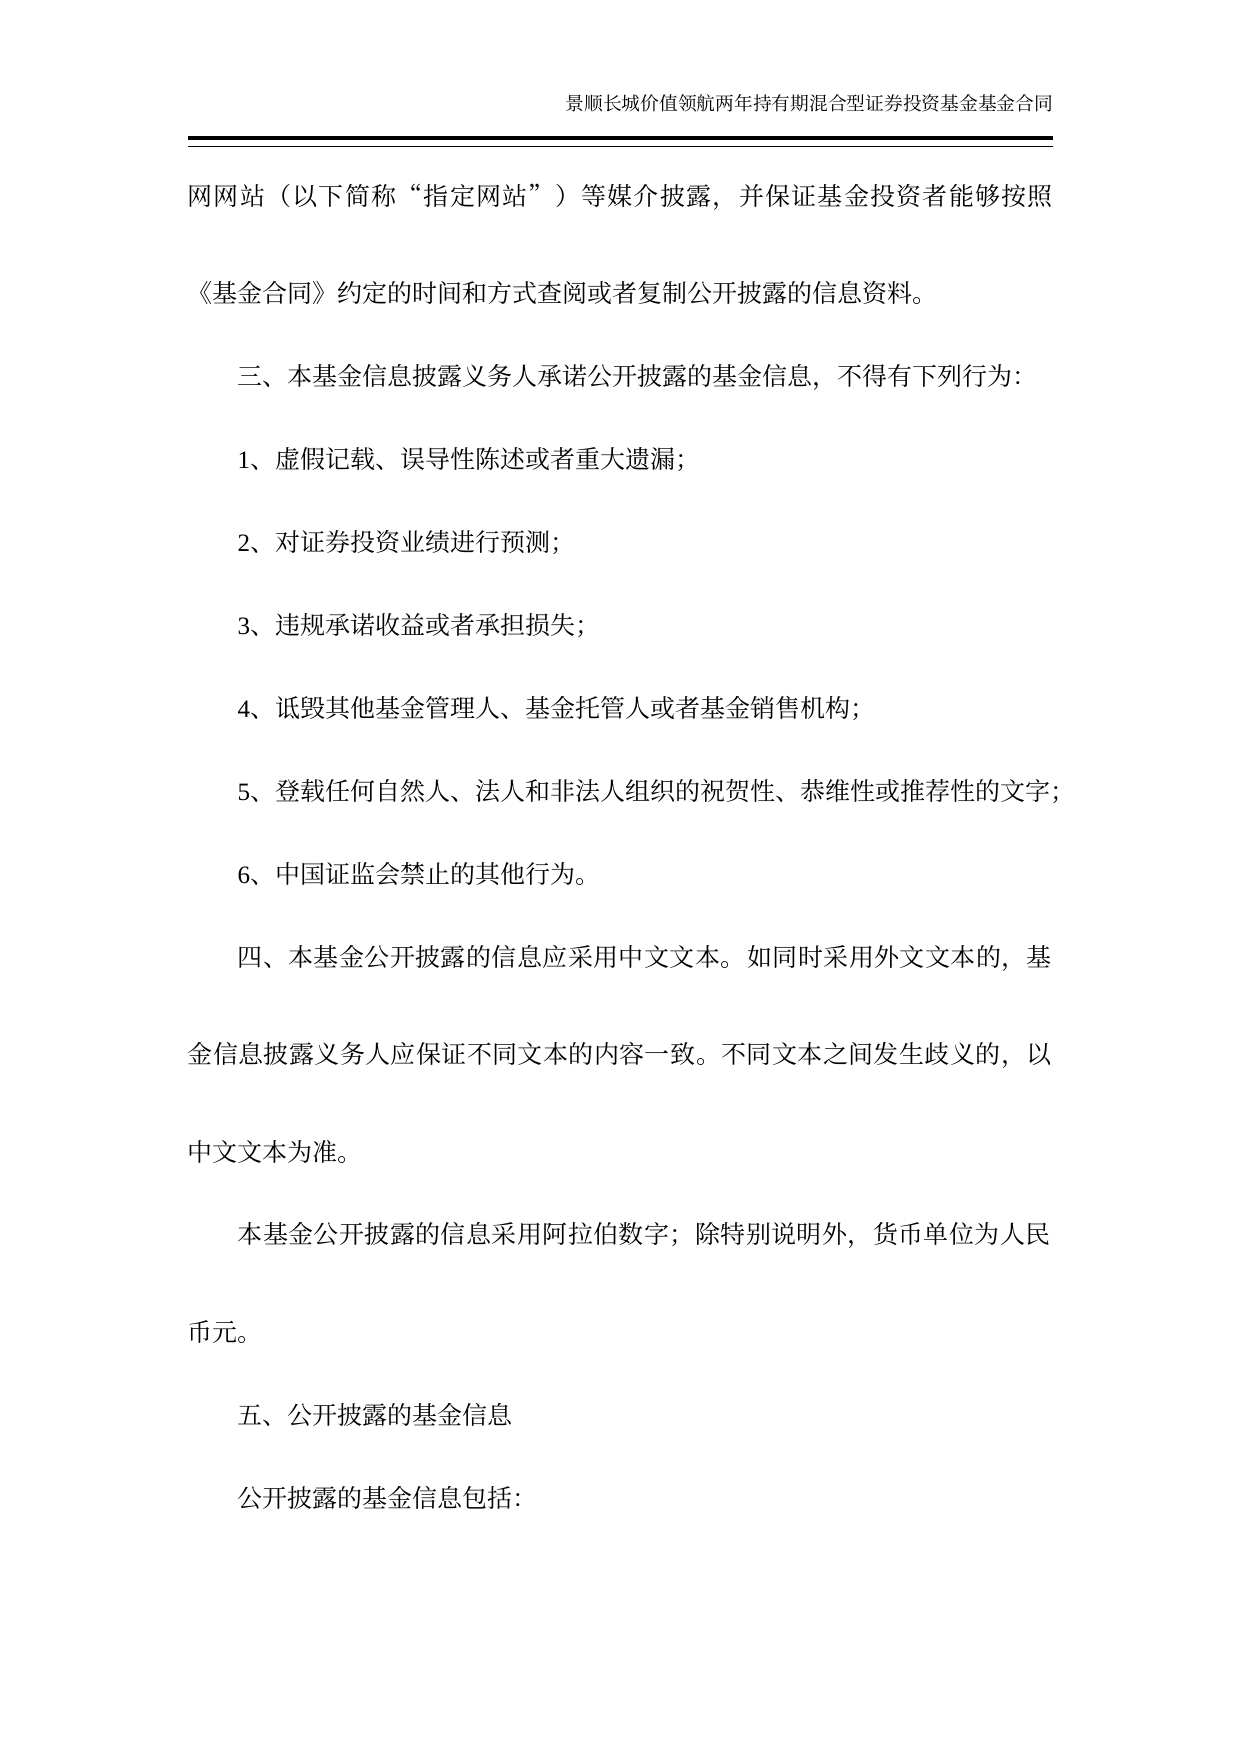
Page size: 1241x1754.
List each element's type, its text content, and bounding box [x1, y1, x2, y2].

text 3、违规承诺收益或者承担损失； [187, 591, 1053, 656]
text 2、对证券投资业绩进行预测； [187, 508, 1053, 573]
text 三、本基金信息披露义务人承诺公开披露的基金信息，不得有下列行为： [187, 342, 1053, 407]
text 1、虚假记载、误导性陈述或者重大遗漏； [187, 425, 1053, 490]
text 五、公开披露的基金信息 [187, 1381, 1053, 1446]
text 本基金公开披露的信息采用阿拉伯数字；除特别说明外，货币单位为人民币元。 [187, 1201, 1053, 1363]
text 6、中国证监会禁止的其他行为。 [187, 840, 1053, 905]
text 四、本基金公开披露的信息应采用中文文本。如同时采用外文文本的，基金信息披露义务人应保证不同文本的内容一致。不同文本之间发生歧义的，以中文文本为准。 [187, 923, 1053, 1183]
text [187, 162, 1053, 324]
text 5、登载任何自然人、法人和非法人组织的祝贺性、恭维性或推荐性的文字； [187, 757, 1053, 822]
text 4、诋毁其他基金管理人、基金托管人或者基金销售机构； [187, 674, 1053, 739]
text 公开披露的基金信息包括： [187, 1464, 1053, 1529]
